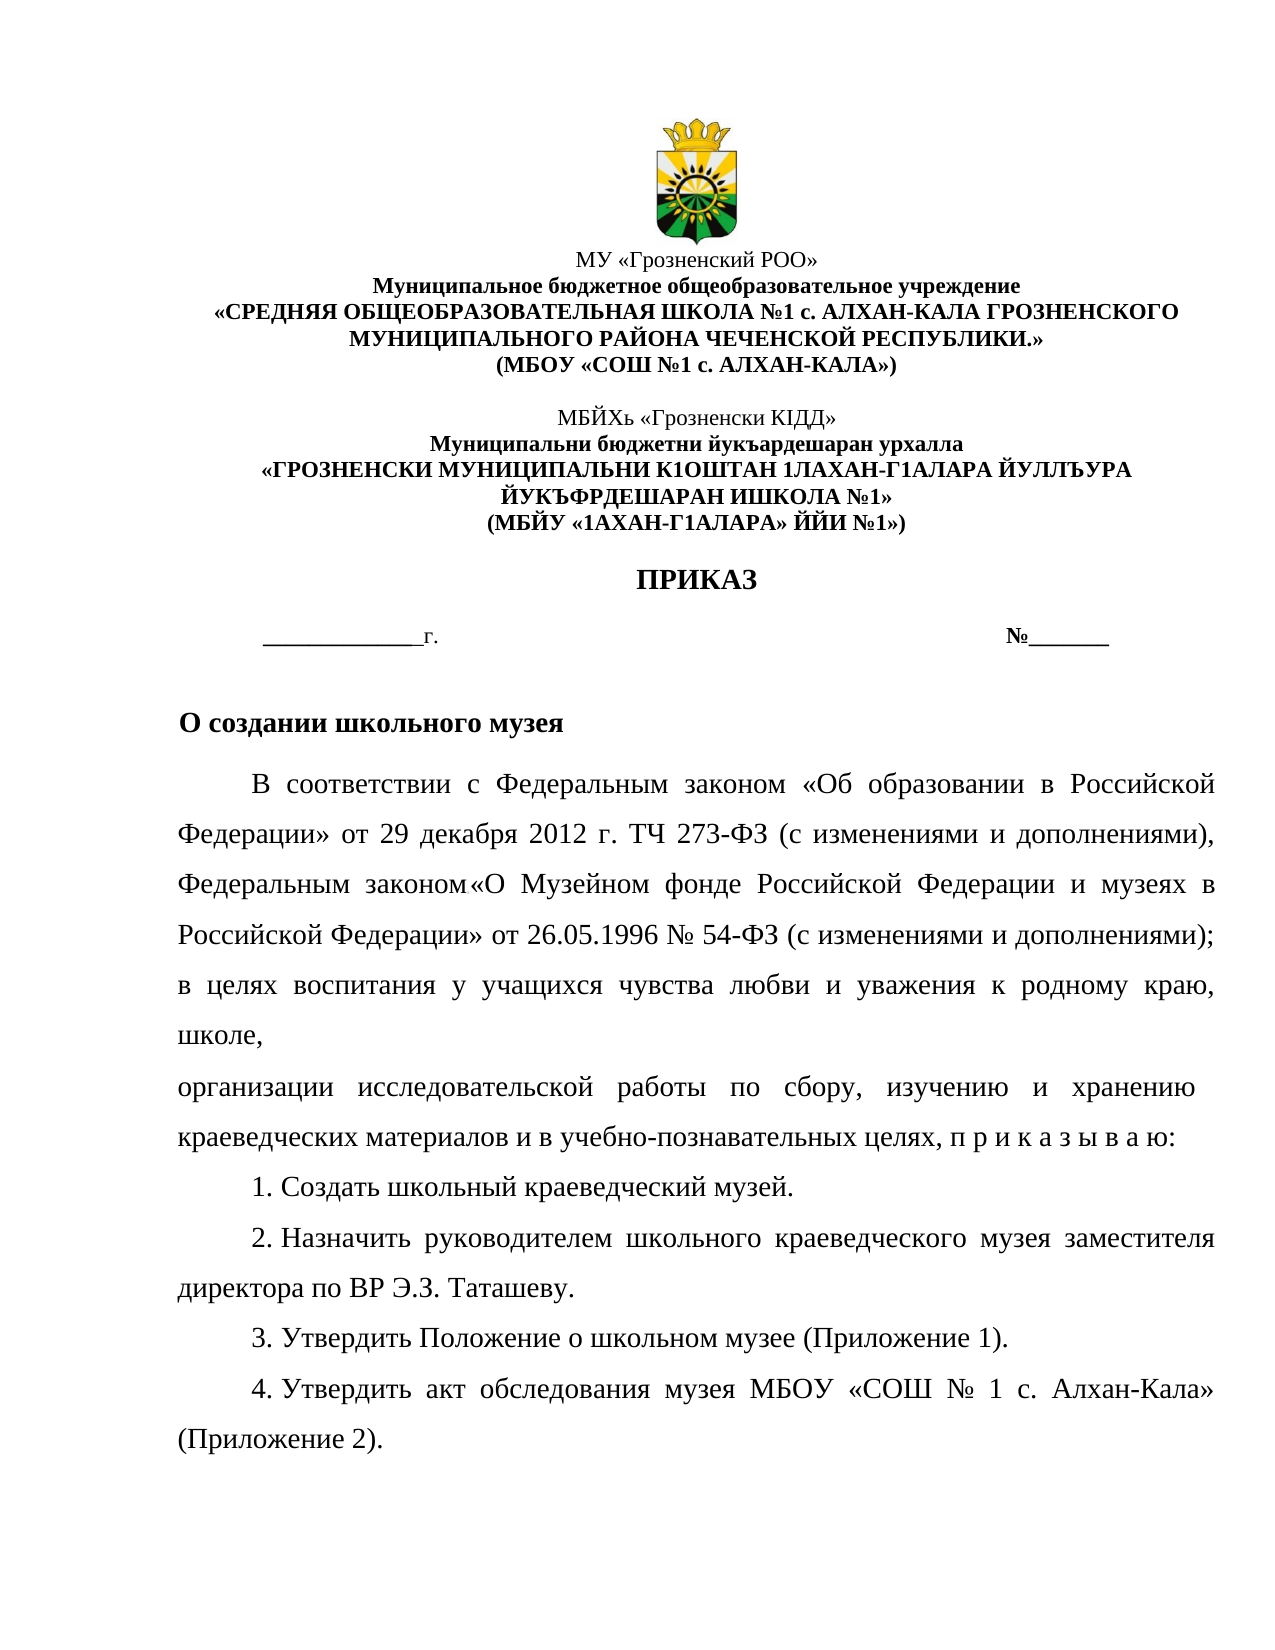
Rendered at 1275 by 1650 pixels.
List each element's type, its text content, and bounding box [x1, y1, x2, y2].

text Муниципальни бюджетни йукъардешаран урхалла [177, 430, 1216, 456]
list Утвердить Положение о школьном музее (Приложение 1). [177, 1321, 1216, 1354]
text МУ «Грозненский РОО» [177, 246, 1216, 272]
text организации исследовательской работы по сбору, изучению и хранению краеведческих материалов и в учебно-познавательных целях, п р и к а з ы в а ю: [177, 1069, 1196, 1153]
text ______________г. №_______ [177, 622, 1216, 648]
text «ГРОЗНЕНСКИ МУНИЦИПАЛЬНИ К1ОШТАН 1ЛАХАН-Г1АЛАРА ЙУЛЛЪУРА ЙУКЪФРДЕШАРАН ИШКОЛА №1» [177, 456, 1216, 509]
text «СРЕДНЯЯ ОБЩЕОБРАЗОВАТЕЛЬНАЯ ШКОЛА №1 с. АЛХАН-КАЛА ГРОЗНЕНСКОГО МУНИЦИПАЛЬНОГО РАЙОНА ЧЕЧЕНСКОЙ РЕСПУБЛИКИ.» [177, 298, 1216, 351]
list Назначить руководителем школьного краеведческого музея заместителя директора по ВР Э.З. Таташеву. [177, 1220, 1216, 1304]
text МБЙХь «Грозненски КIДД» [177, 404, 1216, 430]
text ПРИКАЗ [177, 562, 1216, 595]
text О создании школьного музея [178, 705, 1204, 739]
text (МБЙУ «1АХАН-Г1АЛАРА» ЙЙИ №1») [177, 509, 1216, 536]
text Муниципальное бюджетное общеобразовательное учреждение [177, 272, 1216, 298]
list Утвердить акт обследования музея МБОУ «СОШ № 1 с. Алхан-Кала» (Приложение 2). [177, 1371, 1216, 1455]
text В соответствии с Федеральным законом «Об образовании в Российской Федерации» от 29 декабря 2012 г. ТЧ 273-ФЗ (с изменениями и дополнениями), Федеральным законом«О Музейном фонде Российской Федерации и музеях в Российской Федерации» от 26.05.1996 № 54-ФЗ (с изменениями и дополнениями); в целях воспитания у учащихся чувства любви и уважения к родному краю, школе, [177, 766, 1216, 1051]
list Создать школьный краеведческий музей. [177, 1169, 1216, 1203]
text (МБОУ «СОШ №1 с. АЛХАН-КАЛА») [177, 351, 1216, 377]
picture [655, 118, 738, 246]
